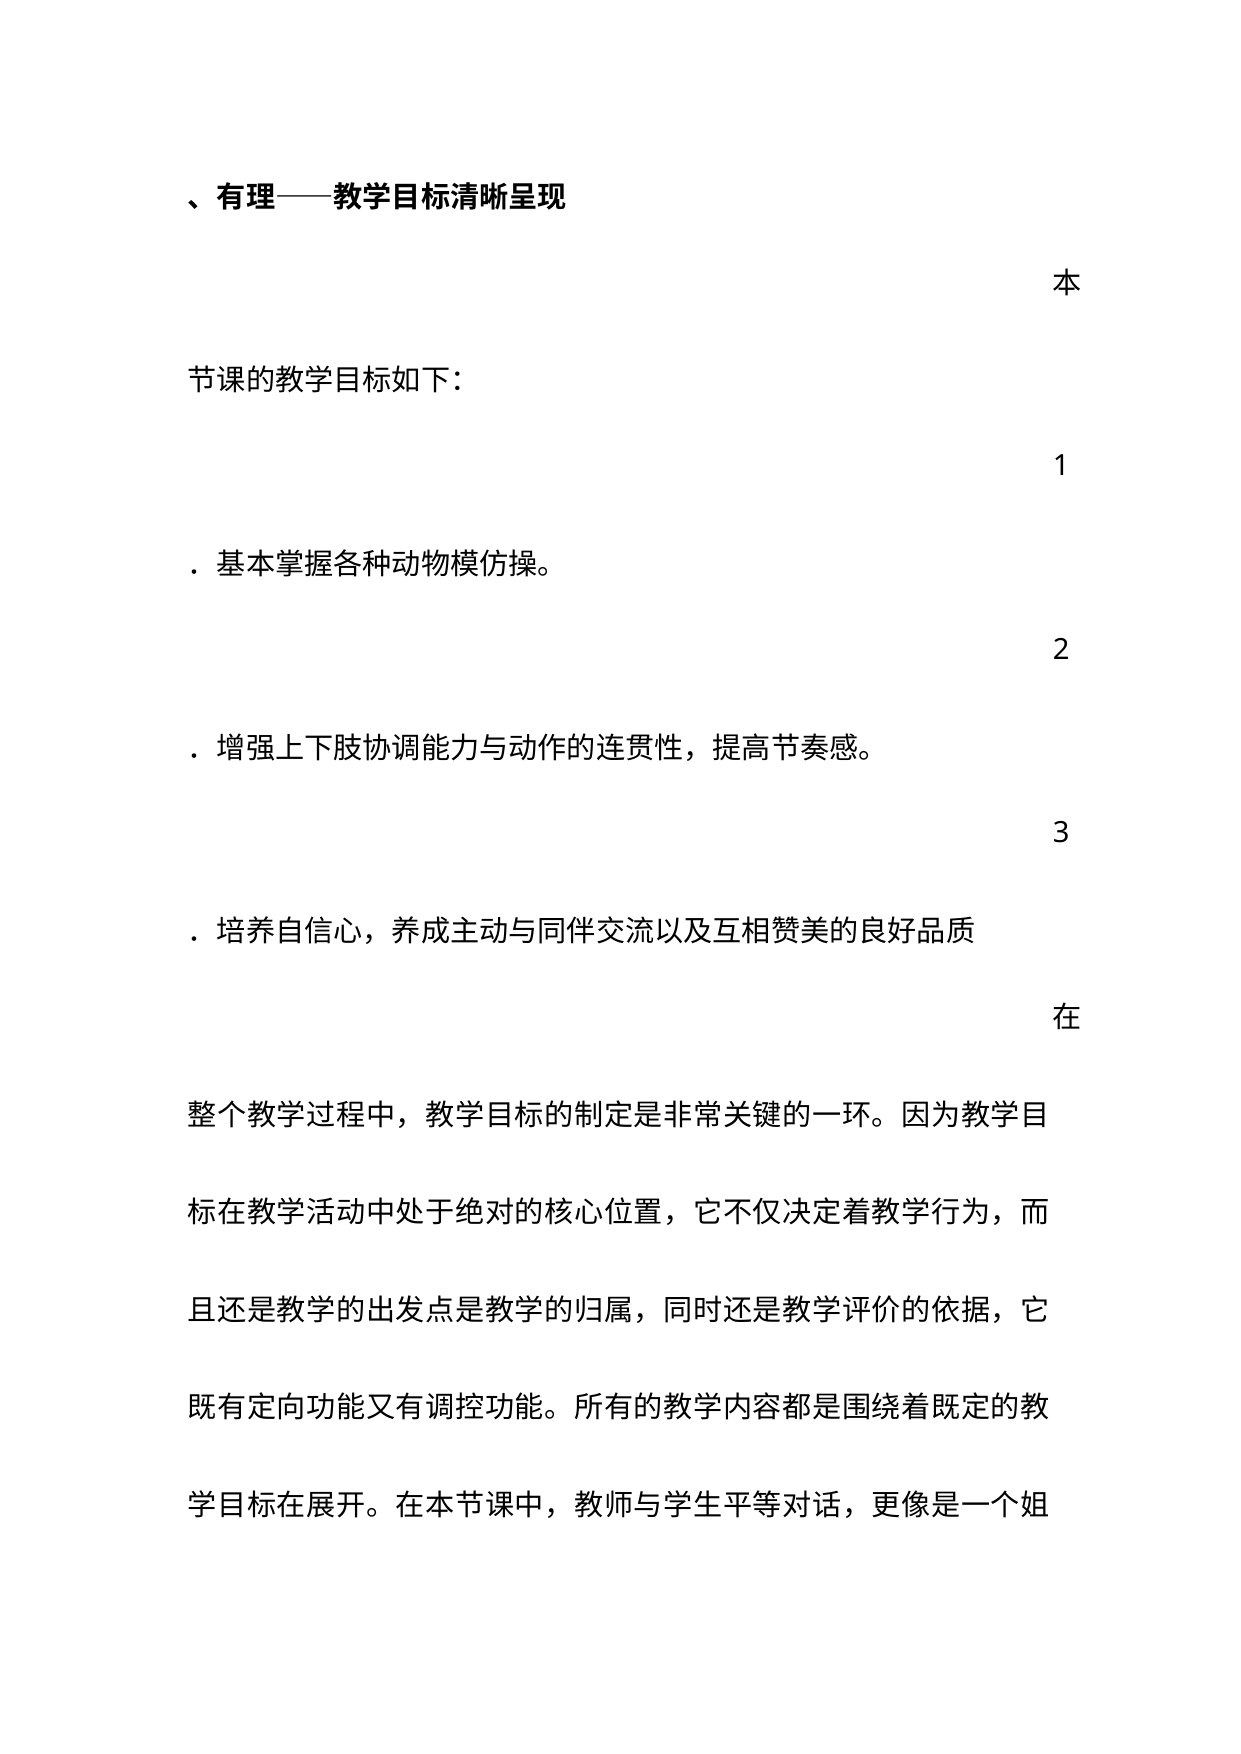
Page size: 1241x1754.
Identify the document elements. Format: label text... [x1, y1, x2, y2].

text 一、有理——教学目标清晰呈现 [187, 162, 1053, 227]
text 本节课的教学目标如下： [187, 248, 1053, 411]
text 1．基本掌握各种动物模仿操。 [187, 432, 1053, 594]
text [187, 983, 1053, 1535]
text 3．培养自信心，养成主动与同伴交流以及互相赞美的良好品质 [187, 799, 1053, 962]
text 2．增强上下肢协调能力与动作的连贯性，提高节奏感。 [187, 615, 1053, 778]
